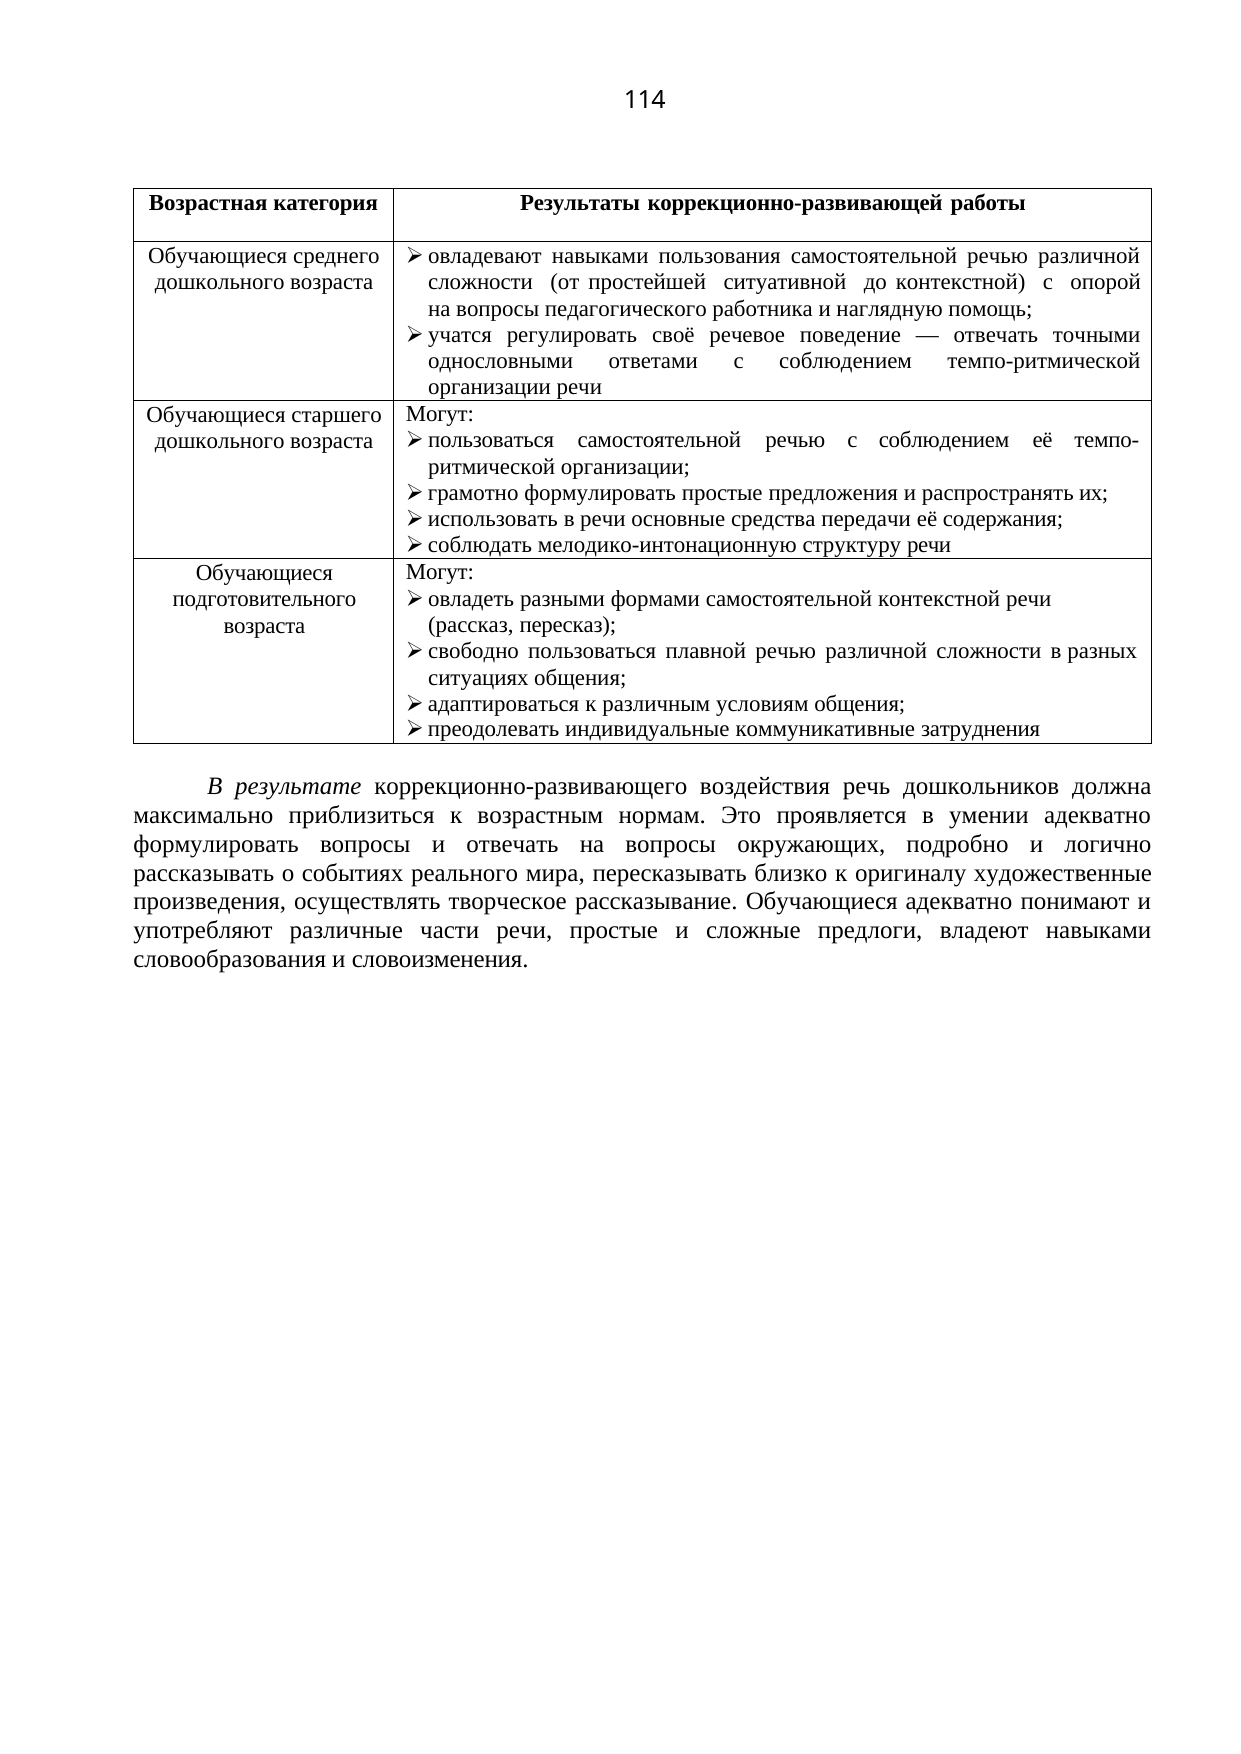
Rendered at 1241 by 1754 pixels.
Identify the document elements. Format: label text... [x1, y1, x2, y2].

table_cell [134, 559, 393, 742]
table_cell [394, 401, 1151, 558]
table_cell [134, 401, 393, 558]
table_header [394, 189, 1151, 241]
text В результате коррекционно-развивающего воздействия речь дошкольников должна максимально приблизиться к возрастным нормам. Это проявляется в умении адекватно формулировать вопросы и отвечать на вопросы окружающих, подробно и логично рассказывать о событиях реального мира, пересказывать близко к оригиналу художественные произведения, осуществлять творческое рассказывание. Обучающиеся адекватно понимают и употребляют различные части речи, простые и сложные предлоги, владеют навыками словообразования и словоизменения. [133, 771, 1152, 973]
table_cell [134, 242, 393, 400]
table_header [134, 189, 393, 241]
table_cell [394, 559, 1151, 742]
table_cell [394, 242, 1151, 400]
